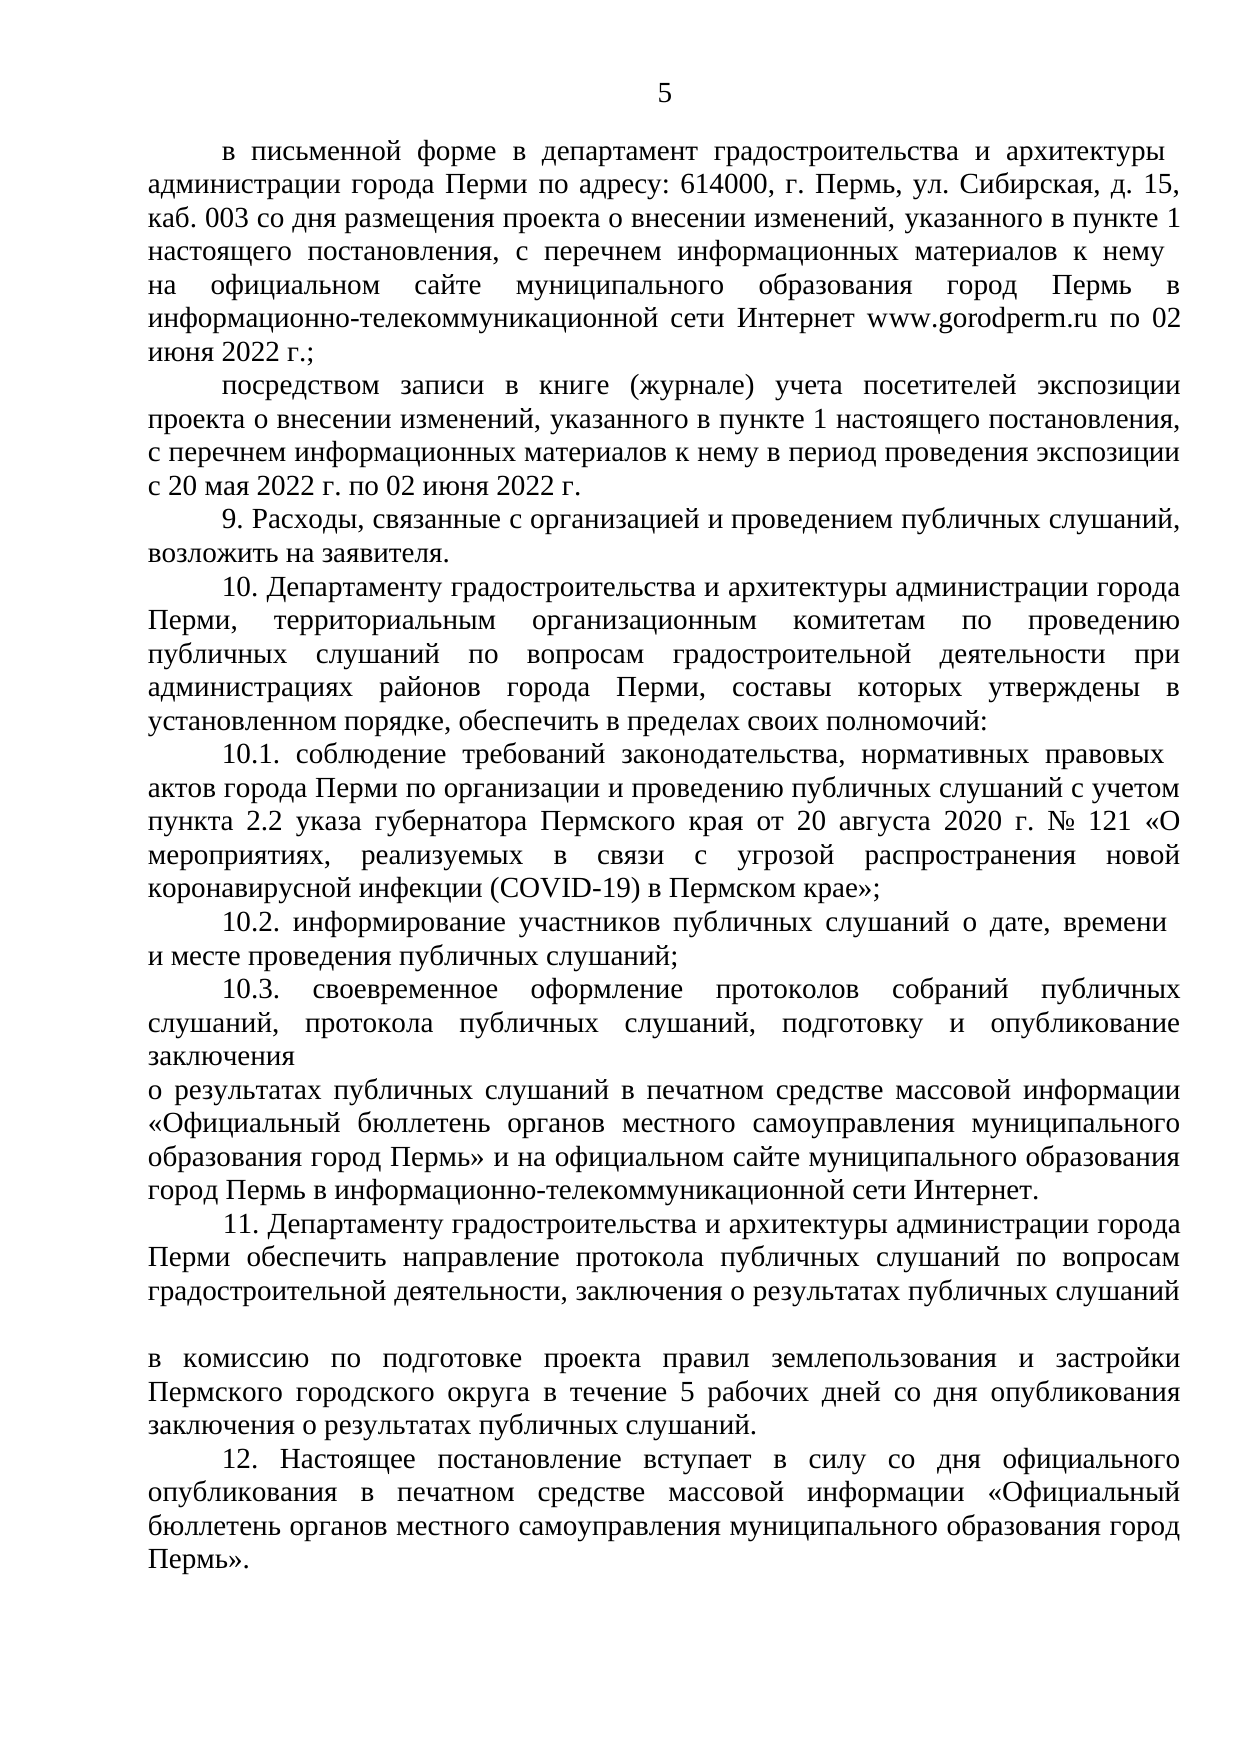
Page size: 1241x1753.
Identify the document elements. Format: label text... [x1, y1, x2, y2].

text посредством записи в книге (журнале) учета посетителей экспозиции проекта о внесении изменений, указанного в пункте 1 настоящего постановления, с перечнем информационных материалов к нему в период проведения экспозиции с 20 мая 2022 г. по 02 июня 2022 г. [148, 367, 1181, 502]
text 10.1. соблюдение требований законодательства, нормативных правовых актов города Перми по организации и проведению публичных слушаний с учетом пункта 2.2 указа губернатора Пермского края от 20 августа 2020 г. № 121 «О мероприятиях, реализуемых в связи с угрозой распространения новой коронавирусной инфекции (COVID-19) в Пермском крае»; [148, 736, 1181, 904]
text 10.2. информирование участников публичных слушаний о дате, времени и месте проведения публичных слушаний; [148, 904, 1181, 971]
text 9. Расходы, связанные с организацией и проведением публичных слушаний, возложить на заявителя. [148, 502, 1181, 569]
text в письменной форме в департамент градостроительства и архитектуры администрации города Перми по адресу: 614000, г. Пермь, ул. Сибирская, д. 15, каб. 003 со дня размещения проекта о внесении изменений, указанного в пункте 1 настоящего постановления, с перечнем информационных материалов к нему на официальном сайте муниципального образования город Пермь в информационно-телекоммуникационной сети Интернет www.gorodperm.ru по 02 июня 2022 г.; [148, 133, 1181, 367]
text 11. Департаменту градостроительства и архитектуры администрации города Перми обеспечить направление протокола публичных слушаний по вопросам градостроительной деятельности, заключения о результатах публичных слушаний в комиссию по подготовке проекта правил землепользования и застройки Пермского городского округа в течение 5 рабочих дней со дня опубликования заключения о результатах публичных слушаний. [148, 1206, 1181, 1441]
text 12. Настоящее постановление вступает в силу со дня официального опубликования в печатном средстве массовой информации «Официальный бюллетень органов местного самоуправления муниципального образования город Пермь». [148, 1441, 1181, 1575]
text 10.3. своевременное оформление протоколов собраний публичных слушаний, протокола публичных слушаний, подготовку и опубликование заключения о результатах публичных слушаний в печатном средстве массовой информации «Официальный бюллетень органов местного самоуправления муниципального образования город Пермь» и на официальном сайте муниципального образования город Пермь в информационно-телекоммуникационной сети Интернет. [148, 971, 1181, 1206]
text 10. Департаменту градостроительства и архитектуры администрации города Перми, территориальным организационным комитетам по проведению публичных слушаний по вопросам градостроительной деятельности при администрациях районов города Перми, составы которых утверждены в установленном порядке, обеспечить в пределах своих полномочий: [148, 569, 1181, 736]
